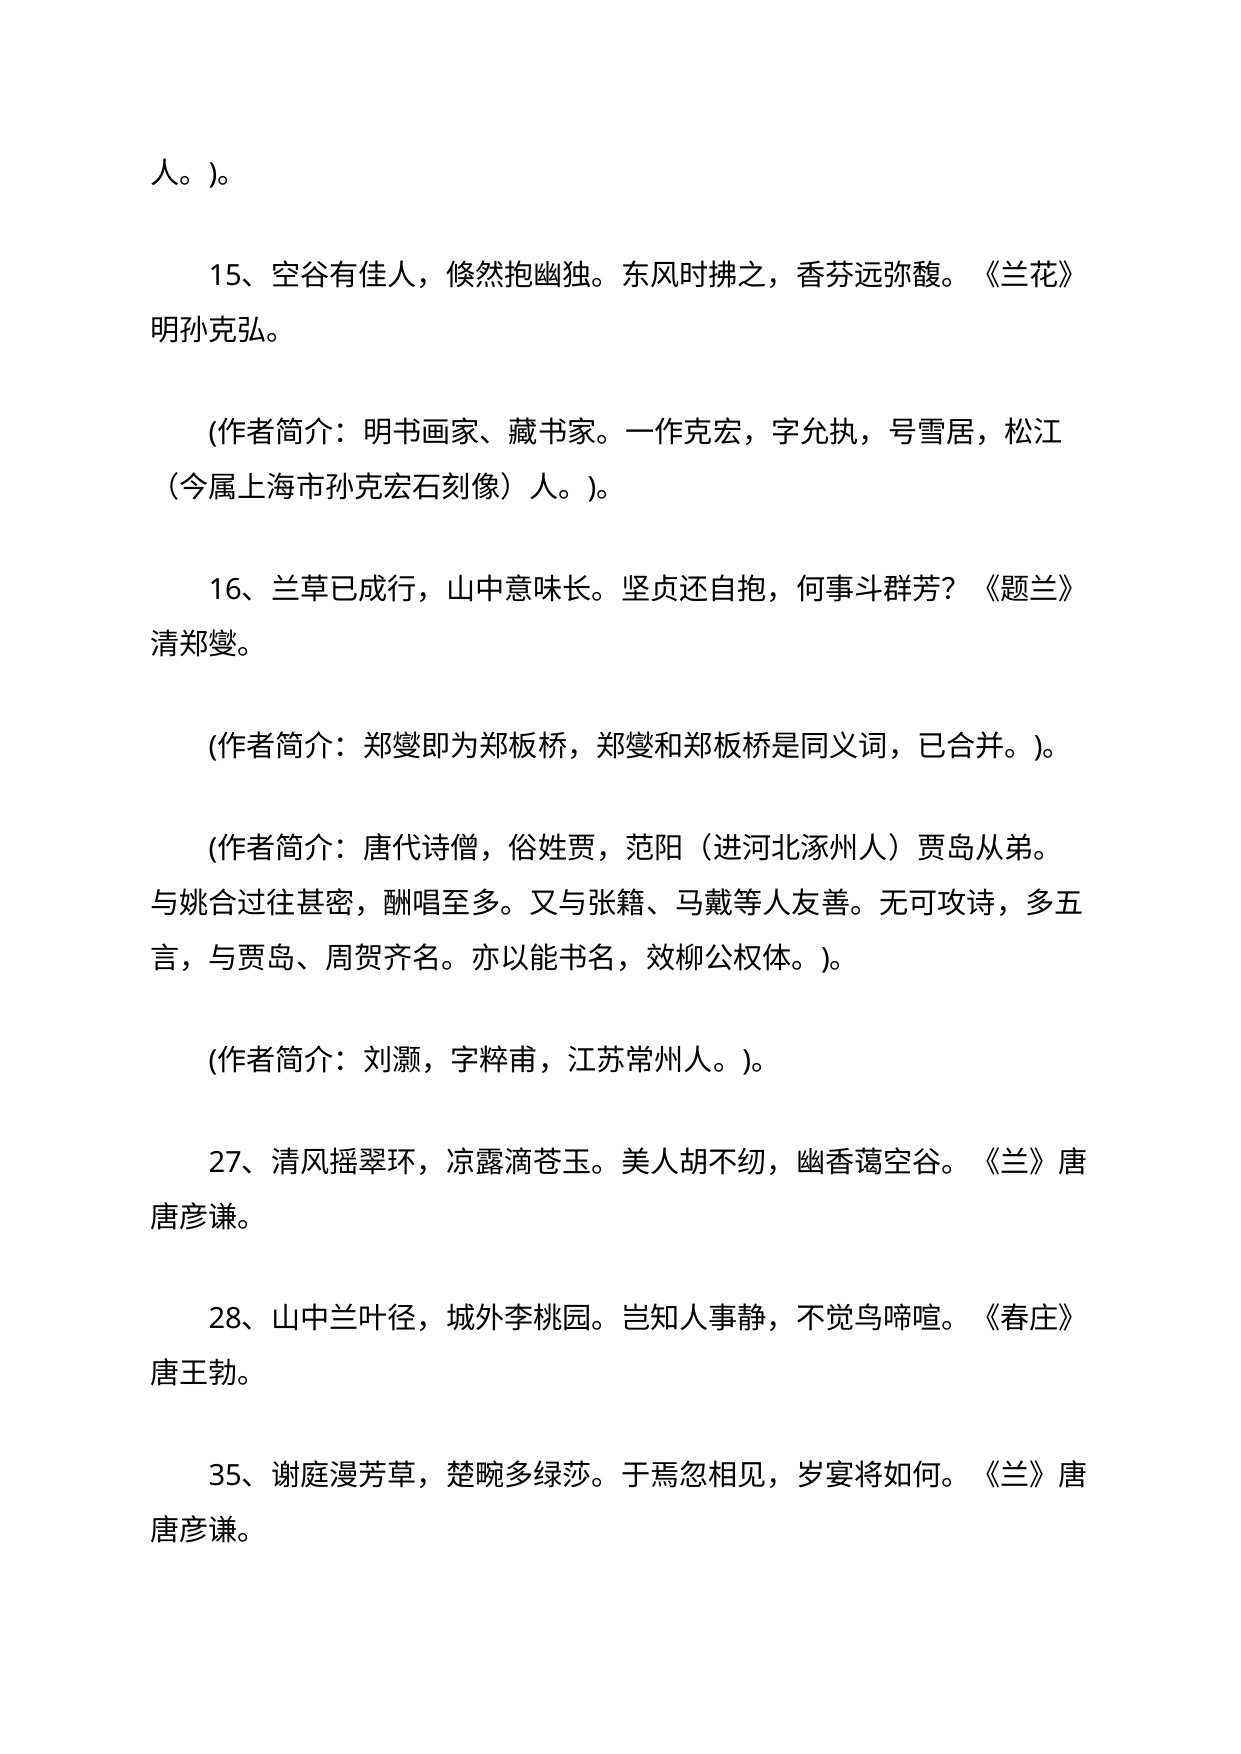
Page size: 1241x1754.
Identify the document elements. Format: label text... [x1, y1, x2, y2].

text (作者简介：明书画家、藏书家。一作克宏，字允执，号雪居，松江（今属上海市孙克宏石刻像）人。)。 [150, 409, 1090, 506]
text (作者简介：刘灏，字粹甫，江苏常州人。)。 [150, 1036, 1090, 1079]
text 15、空谷有佳人，倏然抱幽独。东风时拂之，香芬远弥馥。《兰花》明孙克弘。 [150, 252, 1090, 349]
text (作者简介：唐代诗僧，俗姓贾，范阳（进河北涿州人）贾岛从弟。与姚合过往甚密，酬唱至多。又与张籍、马戴等人友善。无可攻诗，多五言，与贾岛、周贺齐名。亦以能书名，效柳公权体。)。 [150, 824, 1090, 977]
text 27、清风摇翠环，凉露滴苍玉。美人胡不纫，幽香蔼空谷。《兰》唐唐彦谦。 [150, 1138, 1090, 1236]
text 16、兰草已成行，山中意味长。坚贞还自抱，何事斗群芳？《题兰》清郑燮。 [150, 566, 1090, 663]
text 35、谢庭漫芳草，楚畹多绿莎。于焉忽相见，岁宴将如何。《兰》唐唐彦谦。 [150, 1452, 1090, 1549]
text (作者简介：郑燮即为郑板桥，郑燮和郑板桥是同义词，已合并。)。 [150, 722, 1090, 765]
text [150, 150, 1090, 192]
text 28、山中兰叶径，城外李桃园。岂知人事静，不觉鸟啼喧。《春庄》唐王勃。 [150, 1295, 1090, 1392]
